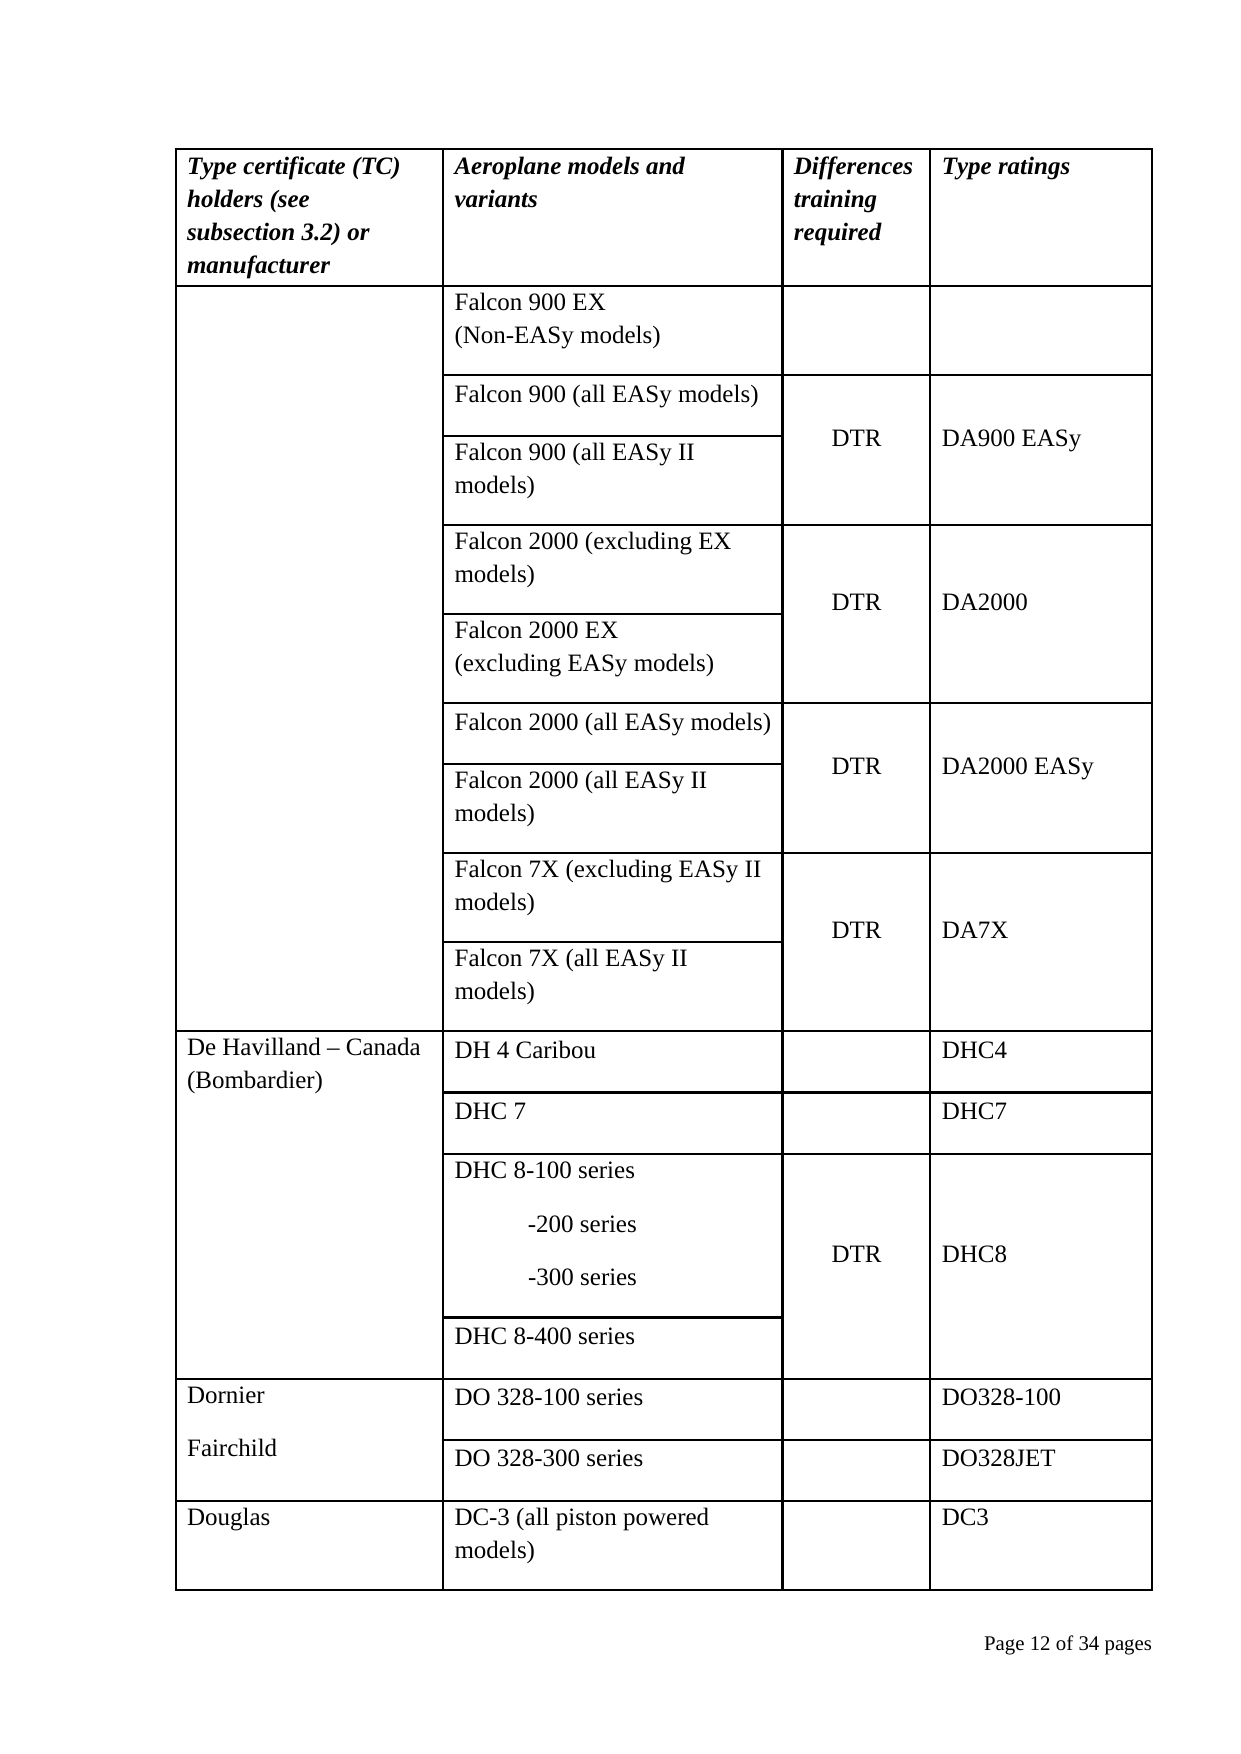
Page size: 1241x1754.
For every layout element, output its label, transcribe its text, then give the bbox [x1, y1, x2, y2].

table_cell Douglas [177, 1502, 442, 1589]
table_cell DTR [784, 854, 929, 1030]
table_cell DO 328-100 series [444, 1380, 781, 1439]
table_cell Falcon 2000 (all EASy II models) [444, 765, 781, 852]
table_cell DHC 8-100 series -200 series -300 series [444, 1155, 781, 1316]
table_cell Falcon 2000 EX (excluding EASy models) [444, 615, 781, 702]
table_cell [784, 1032, 929, 1091]
table_cell DHC 7 [444, 1094, 781, 1153]
table_cell DHC7 [931, 1094, 1151, 1153]
table_cell DA2000 [931, 526, 1151, 702]
table_cell Falcon 2000 (excluding EX models) [444, 526, 781, 613]
table_cell Falcon 7X (excluding EASy II models) [444, 854, 781, 941]
table_header Aeroplane models and variants [444, 150, 781, 285]
table_cell DO328-100 [931, 1380, 1151, 1439]
table_cell Falcon 900 (all EASy models) [444, 376, 781, 435]
table_cell De Havilland – Canada (Bombardier) [177, 1032, 442, 1378]
table_cell DA7X [931, 854, 1151, 1030]
table_header Type certificate (TC) holders (see subsection 3.2) or manufacturer [177, 150, 442, 285]
table_cell DH 4 Caribou [444, 1032, 781, 1091]
table_cell DC-3 (all piston powered models) [444, 1502, 781, 1589]
table_cell DO328JET [931, 1441, 1151, 1500]
table_cell [784, 1094, 929, 1153]
table_cell [784, 1502, 929, 1589]
table_cell DHC4 [931, 1032, 1151, 1091]
table_cell Falcon 7X (all EASy II models) [444, 943, 781, 1030]
table_cell [784, 1380, 929, 1439]
table_cell DTR [784, 376, 929, 524]
table_cell DA2000 EASy [931, 704, 1151, 852]
table_header Differences training required [784, 150, 929, 285]
table_cell [784, 1441, 929, 1500]
table_cell Falcon 2000 (all EASy models) [444, 704, 781, 763]
table_cell Falcon 900 EX (Non-EASy models) [444, 287, 781, 374]
table_header Type ratings [931, 150, 1151, 285]
table_cell DTR [784, 1155, 929, 1378]
table_cell DO 328-300 series [444, 1441, 781, 1500]
table_cell Falcon 900 (all EASy II models) [444, 437, 781, 524]
table_cell DTR [784, 704, 929, 852]
table_cell DTR [784, 526, 929, 702]
table_cell DC3 [931, 1502, 1151, 1589]
table_cell DHC8 [931, 1155, 1151, 1378]
table_cell DA900 EASy [931, 376, 1151, 524]
table_cell Dornier Fairchild [177, 1380, 442, 1500]
table_cell DHC 8-400 series [444, 1319, 781, 1378]
